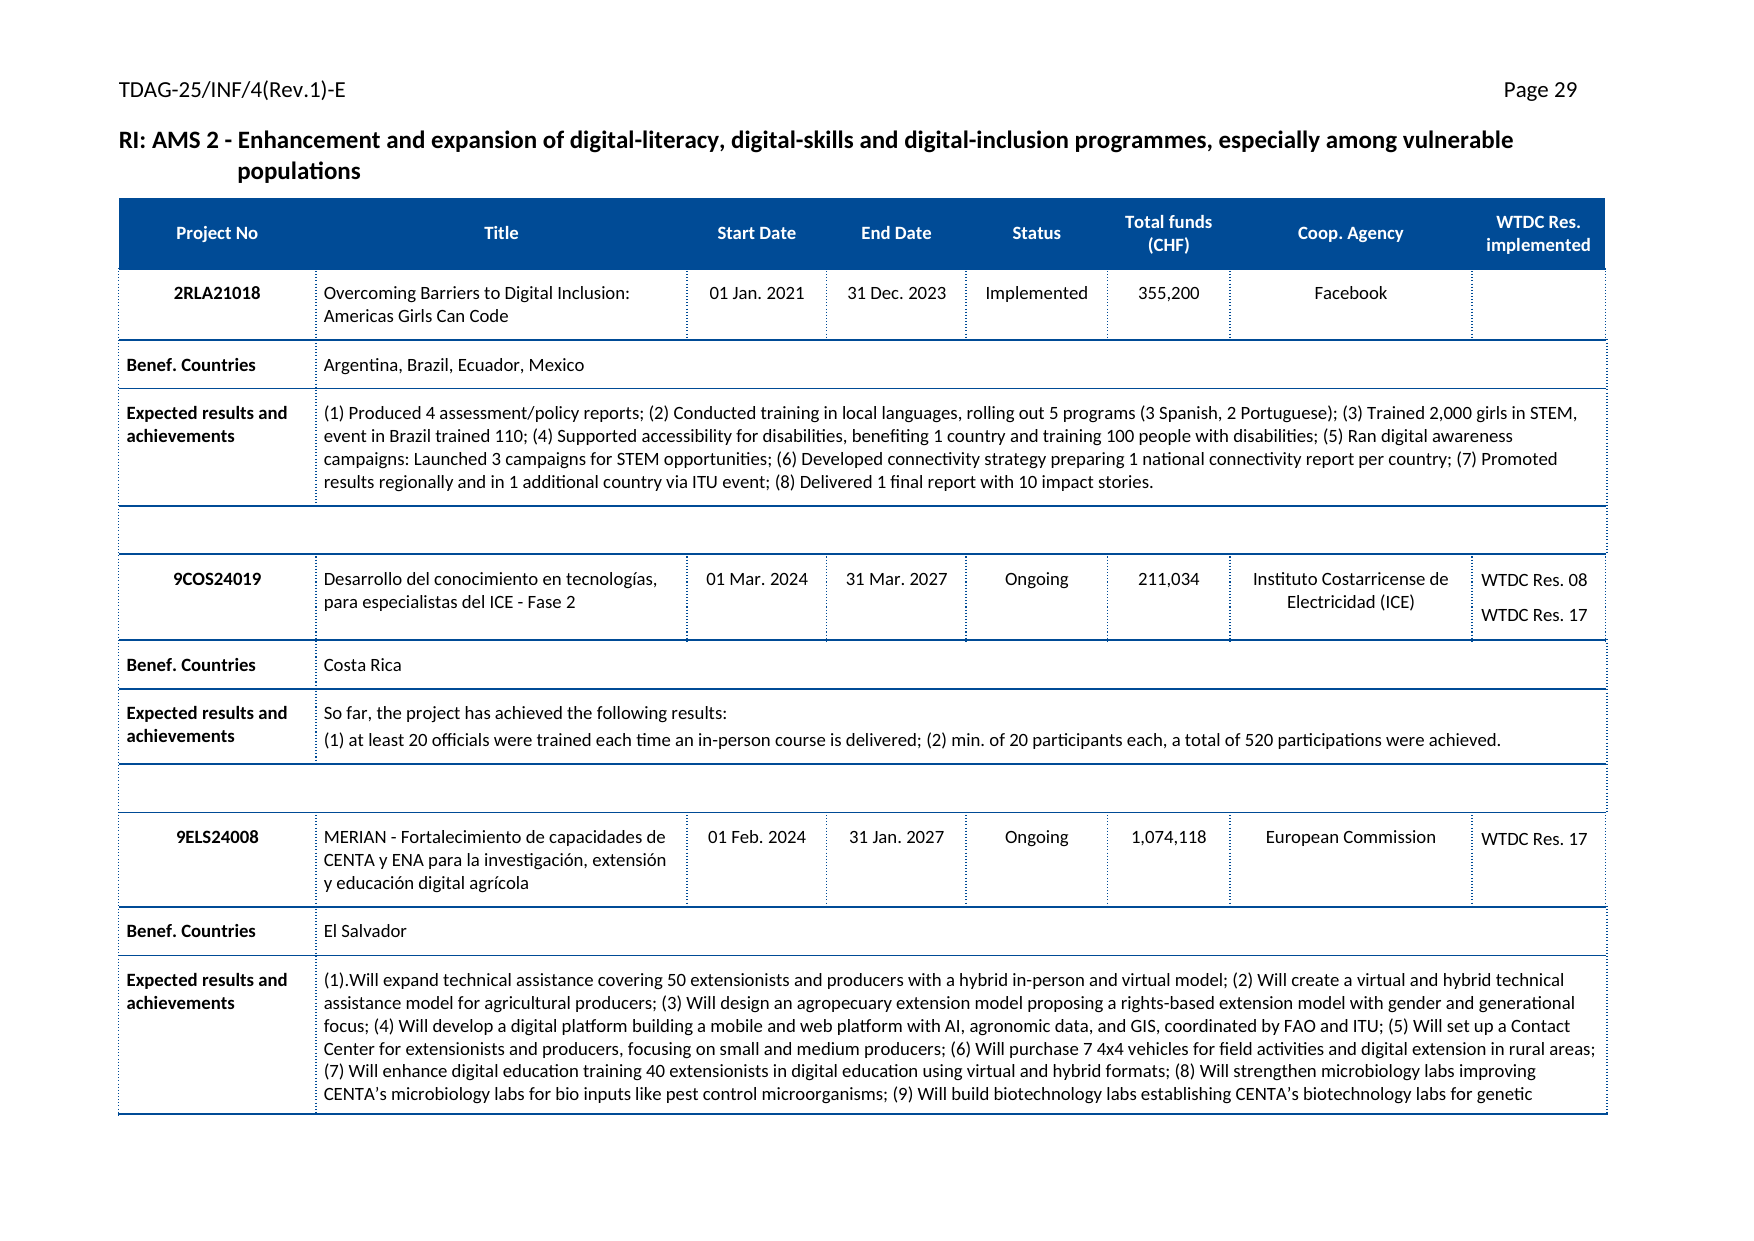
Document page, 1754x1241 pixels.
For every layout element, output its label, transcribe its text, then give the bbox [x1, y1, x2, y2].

table_cell Overcoming Barriers to Digital Inclusion: Americas Girls Can Code [316, 270, 687, 339]
table_cell El Salvador [316, 907, 1607, 954]
table_cell So far, the project has achieved the following results: (1) at least 20 officials were trained each time an in-person course is delivered; (2) min. of 20 participants each, a total of 520 participations were achieved. [316, 690, 1607, 763]
subtitle RI: AMS 2 - Enhancement and expansion of digital-literacy, digital-skills and digital-inclusion programmes, especially among vulnerable populations [118, 124, 1607, 186]
table_header Title [316, 198, 687, 268]
table_cell 31 Jan. 2027 [827, 813, 966, 906]
table_cell Implemented [966, 270, 1107, 339]
table_header Project No [119, 198, 316, 268]
table_cell [1472, 813, 1605, 906]
table_cell Argentina, Brazil, Ecuador, Mexico [316, 340, 1607, 388]
table_cell 355,200 [1107, 270, 1230, 339]
table_cell 9ELS24008 [119, 813, 316, 906]
table_cell [1472, 555, 1605, 639]
table_header Coop. Agency [1230, 198, 1472, 268]
table_header Total funds (CHF) [1107, 198, 1230, 268]
table_header WTDC Res. implemented [1472, 198, 1605, 268]
table_cell 01 Jan. 2021 [687, 270, 827, 339]
table_cell Expected results and achievements [119, 389, 316, 505]
table_cell Expected results and achievements [119, 690, 316, 763]
table_cell Costa Rica [316, 640, 1607, 688]
table_cell Desarrollo del conocimiento en tecnologías, para especialistas del ICE - Fase 2 [316, 555, 687, 639]
table_cell 211,034 [1107, 555, 1230, 639]
table_cell Facebook [1230, 270, 1472, 339]
table_cell Benef. Countries [119, 341, 316, 388]
table_cell 9COS24019 [119, 555, 316, 639]
table_cell 01 Feb. 2024 [687, 813, 827, 906]
table_cell 2RLA21018 [119, 270, 316, 339]
table_header Start Date [687, 198, 827, 268]
table_cell European Commission [1230, 813, 1472, 906]
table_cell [316, 955, 1607, 1113]
table_cell 31 Mar. 2027 [827, 555, 966, 639]
table_header End Date [827, 198, 966, 268]
table_cell 01 Mar. 2024 [687, 555, 827, 639]
table_cell Ongoing [966, 813, 1107, 906]
table_cell Instituto Costarricense de Electricidad (ICE) [1230, 555, 1472, 639]
table_cell [1472, 270, 1605, 339]
table_cell 31 Dec. 2023 [827, 270, 966, 339]
table_header Status [966, 198, 1107, 268]
table_cell [119, 765, 1607, 812]
table_cell Benef. Countries [119, 908, 316, 954]
table_cell Expected results and achievements [119, 956, 316, 1113]
table_cell [119, 506, 1607, 553]
table_cell Ongoing [966, 555, 1107, 639]
table_cell MERIAN - Fortalecimiento de capacidades de CENTA y ENA para la investigación, extensión y educación digital agrícola [316, 813, 687, 906]
table_cell (1) Produced 4 assessment/policy reports; (2) Conducted training in local languages, rolling out 5 programs (3 Spanish, 2 Portuguese); (3) Trained 2,000 girls in STEM, event in Brazil trained 110; (4) Supported accessibility for disabilities, benefiting 1 country and training 100 people with disabilities; (5) Ran digital awareness campaigns: Launched 3 campaigns for STEM opportunities; (6) Developed connectivity strategy preparing 1 national connectivity report per country; (7) Promoted results regionally and in 1 additional country via ITU event; (8) Delivered 1 final report with 10 impact stories. [316, 388, 1607, 505]
table_cell Benef. Countries [119, 641, 316, 688]
table_cell 1,074,118 [1107, 813, 1230, 906]
